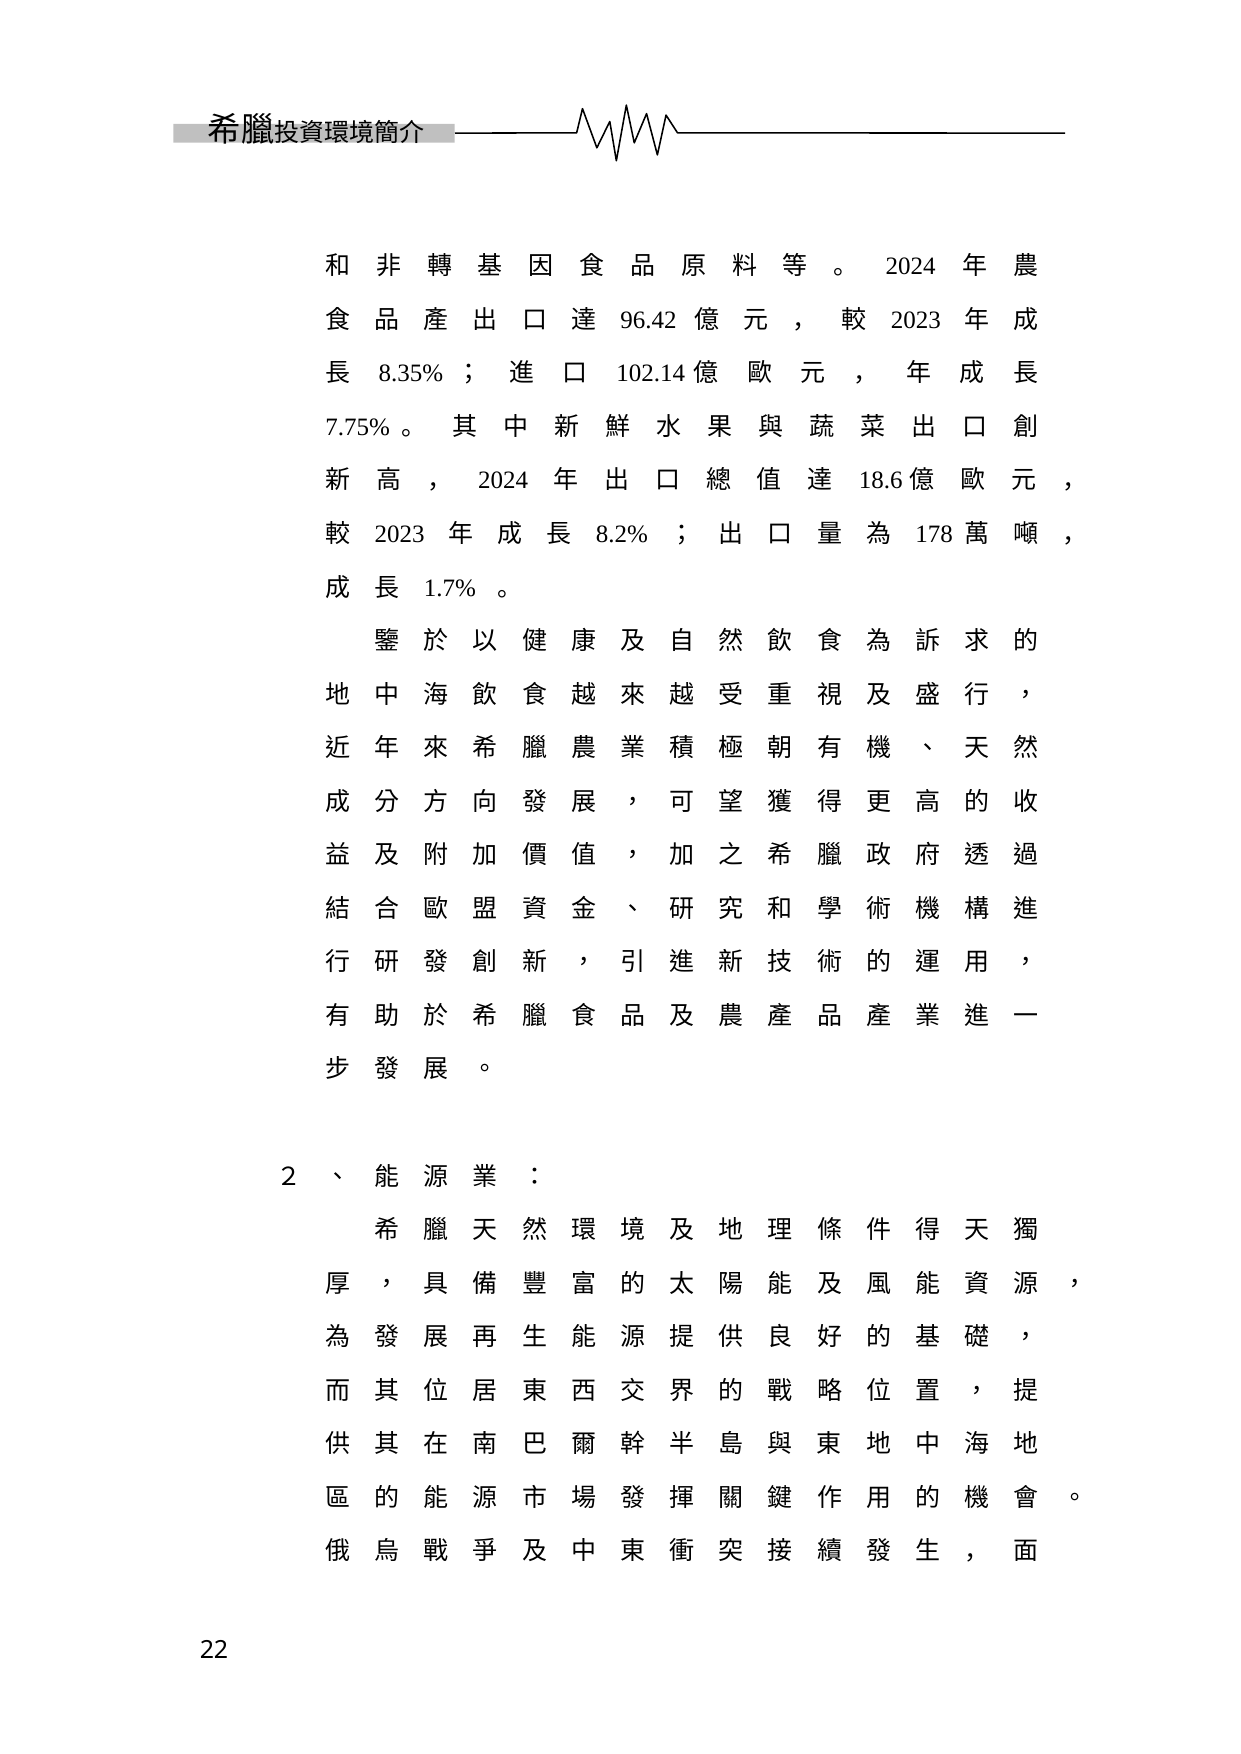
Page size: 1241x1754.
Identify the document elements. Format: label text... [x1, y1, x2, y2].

text ２、能源業： [276, 1147, 1063, 1201]
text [325, 1201, 1063, 1576]
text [325, 237, 1063, 612]
text 鑒於以健康及自然飲食為訴求的地中海飲食越來越受重視及盛行，近年來希臘農業積極朝有機、天然成分方向發展，可望獲得更高的收益及附加價值，加之希臘政府透過結合歐盟資金、研究和學術機構進行研發創新，引進新技術的運用，有助於希臘食品及農產品產業進一步發展。 [325, 612, 1063, 1094]
